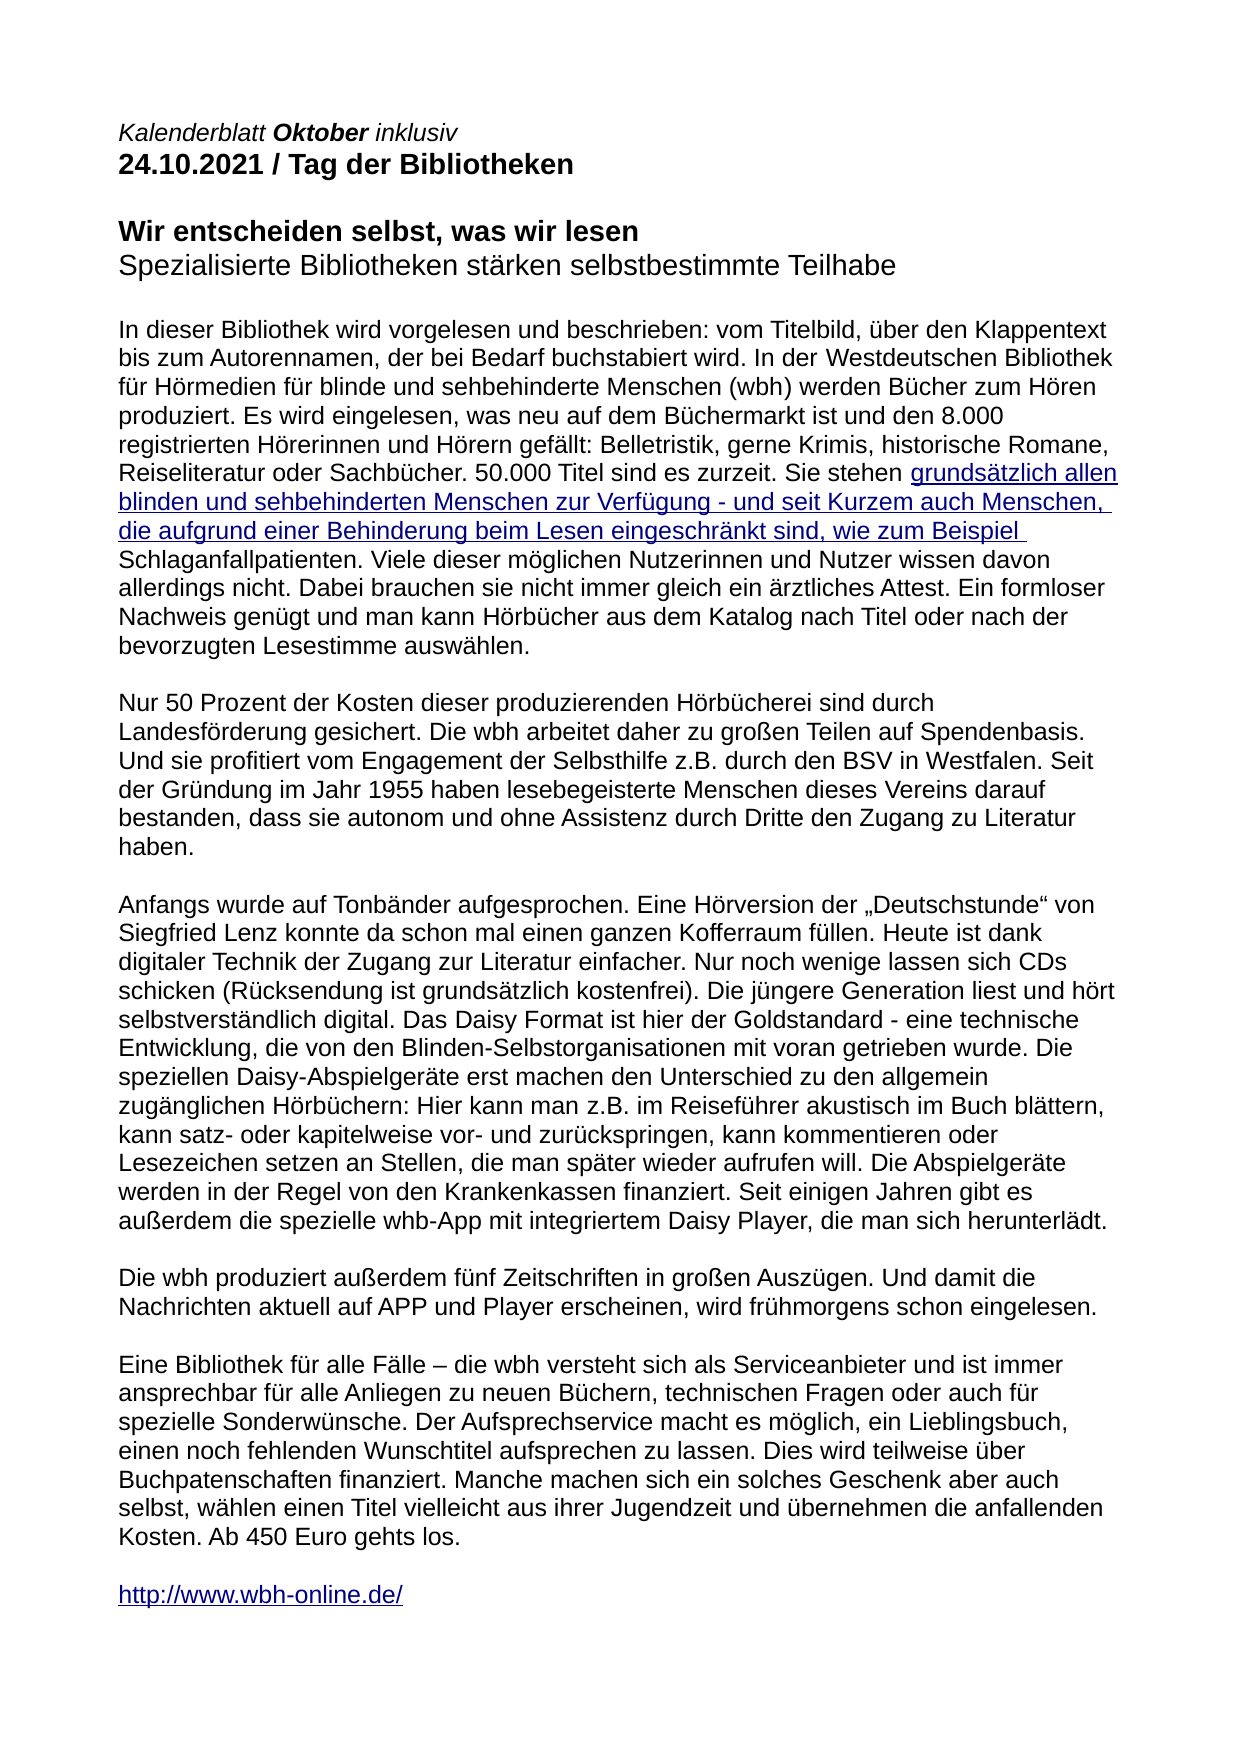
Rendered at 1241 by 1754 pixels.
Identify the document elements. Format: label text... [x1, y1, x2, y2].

text Wir entscheiden selbst, was wir lesen [118, 214, 1114, 247]
text http://www.wbh-online.de/ [118, 1579, 1122, 1608]
text Spezialisierte Bibliotheken stärken selbstbestimmte Teilhabe [118, 247, 1114, 281]
text Die wbh produziert außerdem fünf Zeitschriften in großen Auszügen. Und damit die Nachrichten aktuell auf APP und Player erscheinen, wird frühmorgens schon eingelesen. [118, 1263, 1122, 1321]
text Eine Bibliothek für alle Fälle – die wbh versteht sich als Serviceanbieter und ist immer ansprechbar für alle Anliegen zu neuen Büchern, technischen Fragen oder auch für spezielle Sonderwünsche. Der Aufsprechservice macht es möglich, ein Lieblingsbuch, einen noch fehlenden Wunschtitel aufsprechen zu lassen. Dies wird teilweise über Buchpatenschaften finanziert. Manche machen sich ein solches Geschenk aber auch selbst, wählen einen Titel vielleicht aus ihrer Jugendzeit und übernehmen die anfallenden Kosten. Ab 450 Euro gehts los. [118, 1349, 1122, 1551]
text Anfangs wurde auf Tonbänder aufgesprochen. Eine Hörversion der „Deutschstunde“ von Siegfried Lenz konnte da schon mal einen ganzen Kofferraum füllen. Heute ist dank digitaler Technik der Zugang zur Literatur einfacher. Nur noch wenige lassen sich CDs schicken (Rücksendung ist grundsätzlich kostenfrei). Die jüngere Generation liest und hört selbstverständlich digital. Das Daisy Format ist hier der Goldstandard - eine technische Entwicklung, die von den Blinden-Selbstorganisationen mit voran getrieben wurde. Die speziellen Daisy-Abspielgeräte erst machen den Unterschied zu den allgemein zugänglichen Hörbüchern: Hier kann man z.B. im Reiseführer akustisch im Buch blättern, kann satz- oder kapitelweise vor- und zurückspringen, kann kommentieren oder Lesezeichen setzen an Stellen, die man später wieder aufrufen will. Die Abspielgeräte werden in der Regel von den Krankenkassen finanziert. Seit einigen Jahren gibt es außerdem die spezielle whb-App mit integriertem Daisy Player, die man sich herunterlädt. [118, 889, 1122, 1234]
text Kalenderblatt Oktober inklusiv [118, 118, 1122, 147]
text In dieser Bibliothek wird vorgelesen und beschrieben: vom Titelbild, über den Klappentext bis zum Autorennamen, der bei Bedarf buchstabiert wird. In der Westdeutschen Bibliothek für Hörmedien für blinde und sehbehinderte Menschen (wbh) werden Bücher zum Hören produziert. Es wird eingelesen, was neu auf dem Büchermarkt ist und den 8.000 registrierten Hörerinnen und Hörern gefällt: Belletristik, gerne Krimis, historische Romane, Reiseliteratur oder Sachbücher. 50.000 Titel sind es zurzeit. Sie stehen grundsätzlich allen blinden und sehbehinderten Menschen zur Verfügung - und seit Kurzem auch Menschen, die aufgrund einer Behinderung beim Lesen eingeschränkt sind, wie zum Beispiel Schlaganfallpatienten. Viele dieser möglichen Nutzerinnen und Nutzer wissen davon allerdings nicht. Dabei brauchen sie nicht immer gleich ein ärztliches Attest. Ein formloser Nachweis genügt und man kann Hörbücher aus dem Katalog nach Titel oder nach der bevorzugten Lesestimme auswählen. [118, 314, 1122, 659]
text Nur 50 Prozent der Kosten dieser produzierenden Hörbücherei sind durch Landesförderung gesichert. Die wbh arbeitet daher zu großen Teilen auf Spendenbasis. Und sie profitiert vom Engagement der Selbsthilfe z.B. durch den BSV in Westfalen. Seit der Gründung im Jahr 1955 haben lesebegeisterte Menschen dieses Vereins darauf bestanden, dass sie autonom und ohne Assistenz durch Dritte den Zugang zu Literatur haben. [118, 688, 1122, 861]
text 24.10.2021 / Tag der Bibliotheken [118, 147, 1114, 180]
